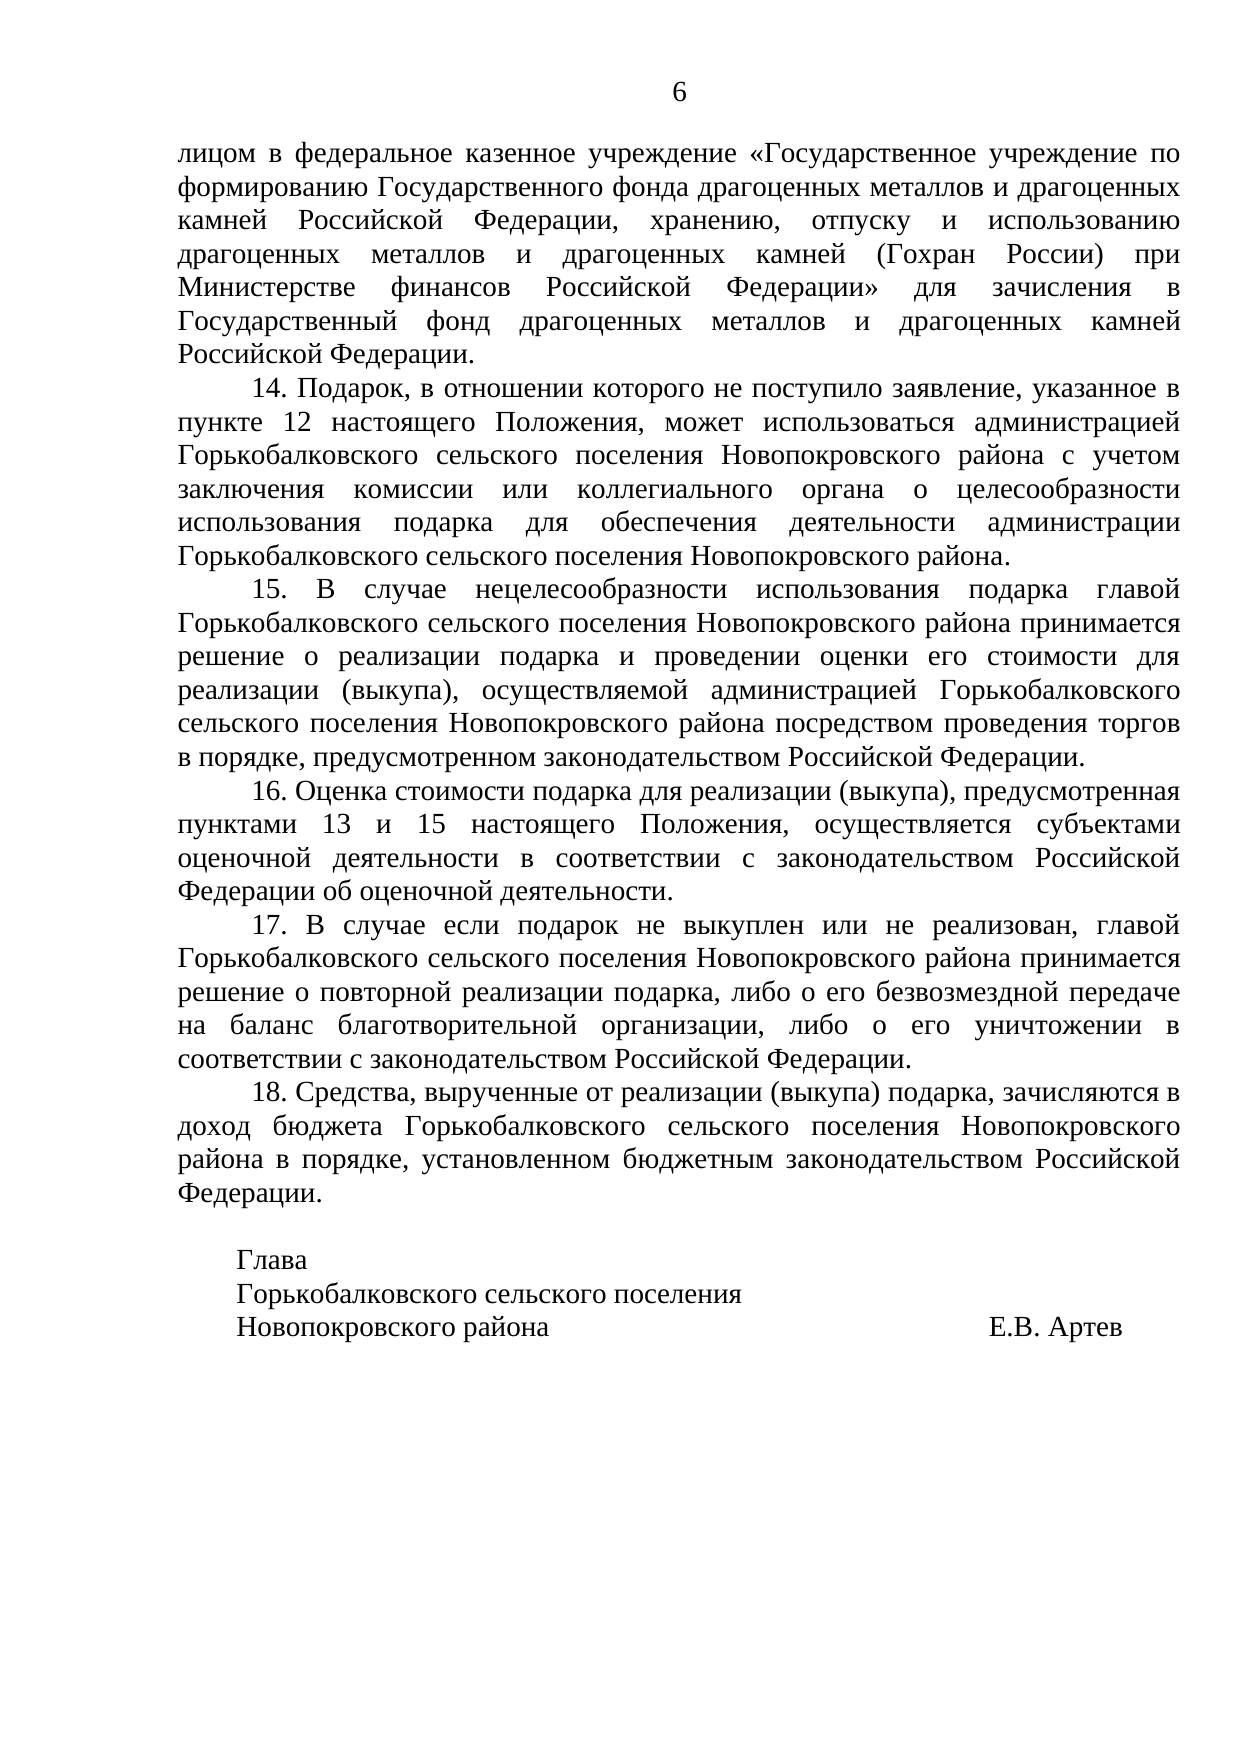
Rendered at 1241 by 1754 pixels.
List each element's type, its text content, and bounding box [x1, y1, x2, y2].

text Глава [177, 1242, 1181, 1276]
text 14. Подарок, в отношении которого не поступило заявление, указанное в пункте 12 настоящего Положения, может использоваться администрацией Горькобалковского сельского поселения Новопокровского района с учетом заключения комиссии или коллегиального органа о целесообразности использования подарка для обеспечения деятельности администрации Горькобалковского сельского поселения Новопокровского района. [177, 370, 1181, 571]
text 16. Оценка стоимости подарка для реализации (выкупа), предусмотренная пунктами 13 и 15 настоящего Положения, осуществляется субъектами оценочной деятельности в соответствии с законодательством Российской Федерации об оценочной деятельности. [177, 773, 1181, 907]
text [177, 135, 1181, 370]
text 18. Средства, вырученные от реализации (выкупа) подарка, зачисляются в доход бюджета Горькобалковского сельского поселения Новопокровского района в порядке, установленном бюджетным законодательством Российской Федерации. [177, 1074, 1181, 1209]
text Горькобалковского сельского поселения [177, 1276, 1181, 1309]
text Новопокровского района Е.В. Артев [177, 1309, 1181, 1343]
text 17. В случае если подарок не выкуплен или не реализован, главой Горькобалковского сельского поселения Новопокровского района принимается решение о повторной реализации подарка, либо о его безвозмездной передаче на баланс благотворительной организации, либо о его уничтожении в соответствии с законодательством Российской Федерации. [177, 907, 1181, 1074]
text 15. В случае нецелесообразности использования подарка главой Горькобалковского сельского поселения Новопокровского района принимается решение о реализации подарка и проведении оценки его стоимости для реализации (выкупа), осуществляемой администрацией Горькобалковского сельского поселения Новопокровского района посредством проведения торгов в порядке, предусмотренном законодательством Российской Федерации. [177, 571, 1181, 773]
